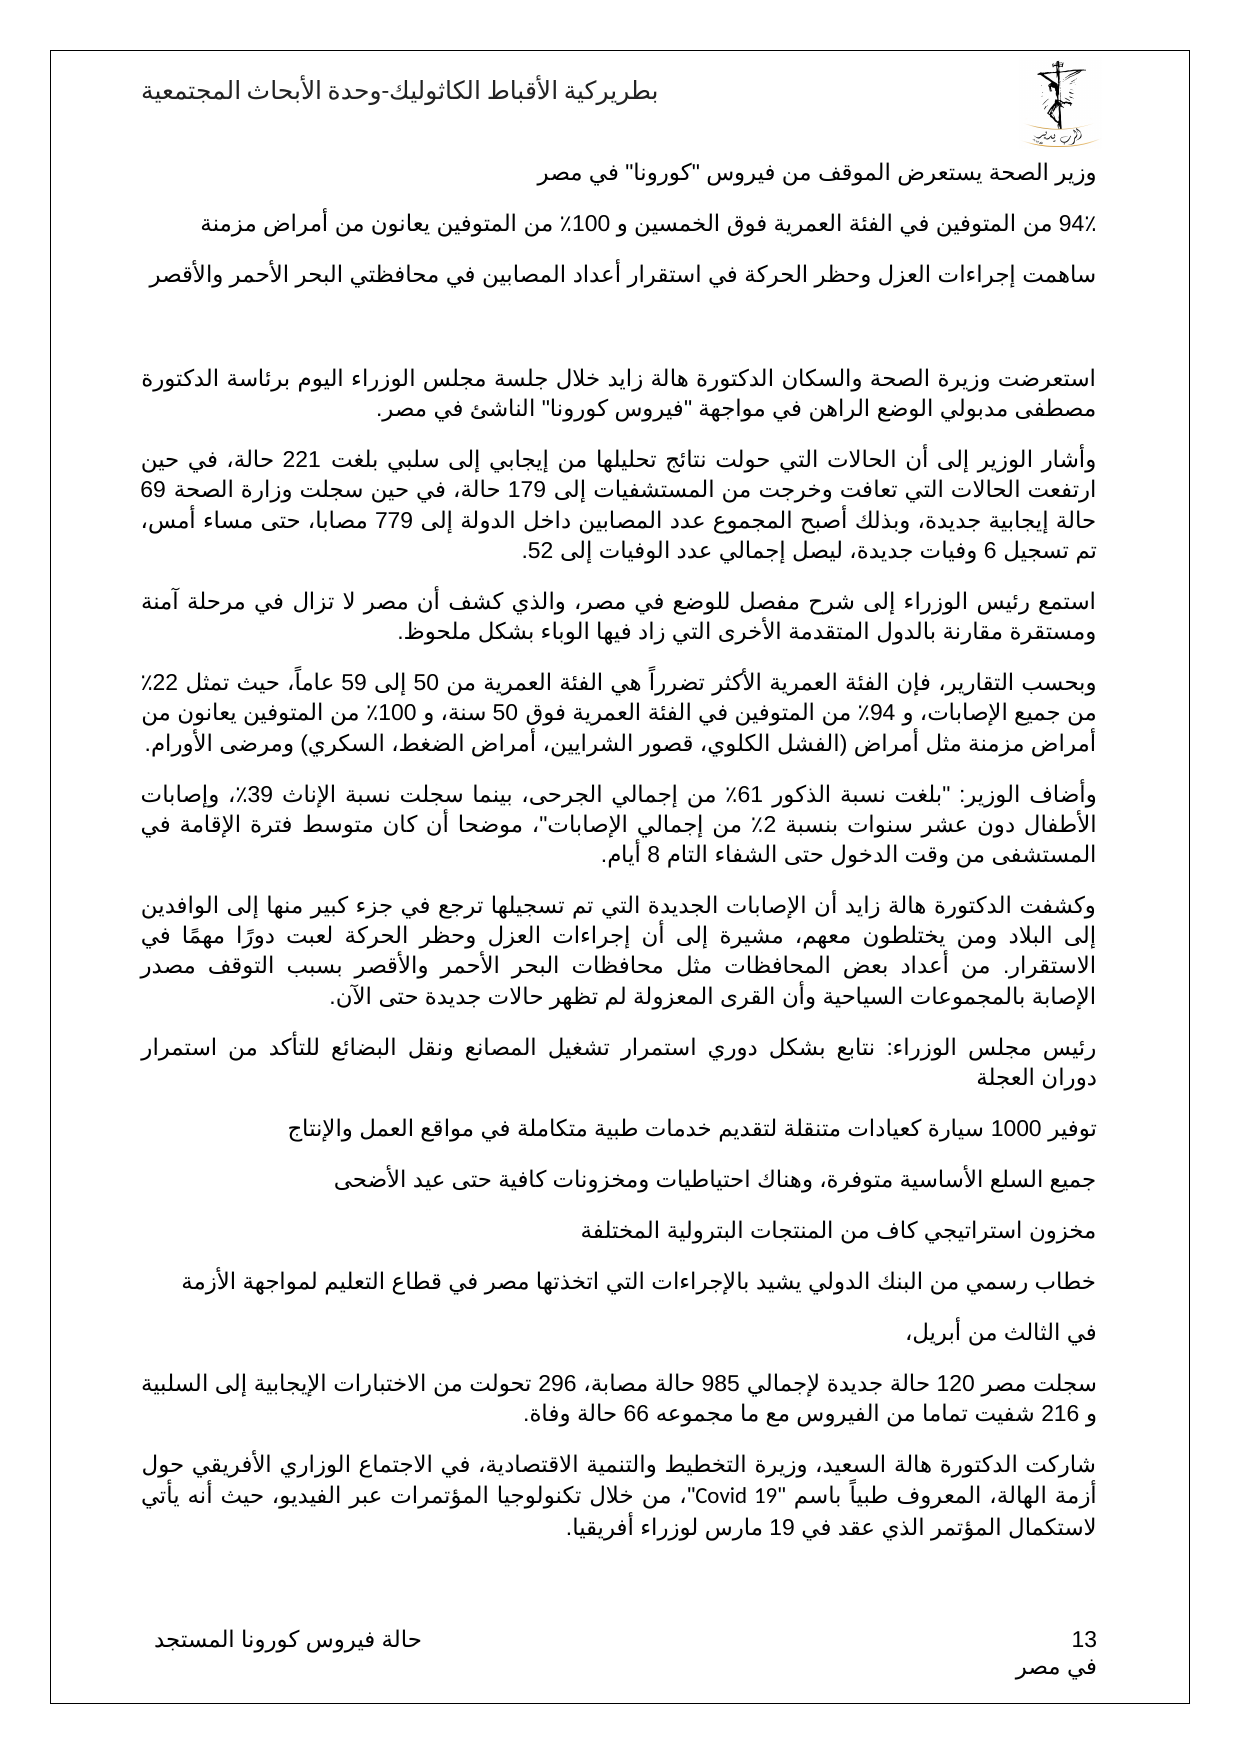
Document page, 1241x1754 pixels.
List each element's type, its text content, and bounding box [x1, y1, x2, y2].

text ساهمت إجراءات العزل وحظر الحركة في استقرار أعداد المصابين في محافظتي البحر الأحمر والأقصر [141, 261, 1097, 287]
text وكشفت الدكتورة هالة زايد أن الإصابات الجديدة التي تم تسجيلها ترجع في جزء كبير منها إلى الوافدين إلى البلاد ومن يختلطون معهم، مشيرة إلى أن إجراءات العزل وحظر الحركة لعبت دورًا مهمًا في الاستقرار. من أعداد بعض المحافظات مثل محافظات البحر الأحمر والأقصر بسبب التوقف مصدر الإصابة بالمجموعات السياحية وأن القرى المعزولة لم تظهر حالات جديدة حتى الآن. [141, 892, 1097, 1009]
text وأشار الوزير إلى أن الحالات التي حولت نتائج تحليلها من إيجابي إلى سلبي بلغت 221 حالة، في حين ارتفعت الحالات التي تعافت وخرجت من المستشفيات إلى 179 حالة، في حين سجلت وزارة الصحة 69 حالة إيجابية جديدة، وبذلك أصبح المجموع عدد المصابين داخل الدولة إلى 779 مصابا، حتى مساء أمس، تم تسجيل 6 وفيات جديدة، ليصل إجمالي عدد الوفيات إلى 52. [141, 446, 1097, 563]
text استمع رئيس الوزراء إلى شرح مفصل للوضع في مصر، والذي كشف أن مصر لا تزال في مرحلة آمنة ومستقرة مقارنة بالدول المتقدمة الأخرى التي زاد فيها الوباء بشكل ملحوظ. [141, 588, 1097, 644]
text وبحسب التقارير، فإن الفئة العمرية الأكثر تضرراً هي الفئة العمرية من 50 إلى 59 عاماً، حيث تمثل 22٪ من جميع الإصابات، و 94٪ من المتوفين في الفئة العمرية فوق 50 سنة، و 100٪ من المتوفين يعانون من أمراض مزمنة مثل أمراض (الفشل الكلوي، قصور الشرايين، أمراض الضغط، السكري) ومرضى الأورام. [141, 669, 1097, 756]
text 94٪ من المتوفين في الفئة العمرية فوق الخمسين و 100٪ من المتوفين يعانون من أمراض مزمنة [141, 210, 1097, 236]
text في الثالث من أبريل، [141, 1319, 1097, 1346]
text مخزون استراتيجي كاف من المنتجات البترولية المختلفة [141, 1217, 1097, 1243]
text وأضاف الوزير: "بلغت نسبة الذكور 61٪ من إجمالي الجرحى، بينما سجلت نسبة الإناث 39٪، وإصابات الأطفال دون عشر سنوات بنسبة 2٪ من إجمالي الإصابات"، موضحا أن كان متوسط ​​فترة الإقامة في المستشفى من وقت الدخول حتى الشفاء التام 8 أيام. [141, 781, 1097, 867]
text توفير 1000 سيارة كعيادات متنقلة لتقديم خدمات طبية متكاملة في مواقع العمل والإنتاج [141, 1115, 1097, 1141]
text شاركت الدكتورة هالة السعيد، وزيرة التخطيط والتنمية الاقتصادية، في الاجتماع الوزاري الأفريقي حول أزمة الهالة، المعروف طبياً باسم "Covid 19"، من خلال تكنولوجيا المؤتمرات عبر الفيديو، حيث أنه يأتي لاستكمال المؤتمر الذي عقد في 19 مارس لوزراء أفريقيا. [141, 1451, 1097, 1540]
text سجلت مصر 120 حالة جديدة لإجمالي 985 حالة مصابة، 296 تحولت من الاختبارات الإيجابية إلى السلبية و 216 شفيت تماما من الفيروس مع ما مجموعه 66 حالة وفاة. [141, 1370, 1097, 1427]
text رئيس مجلس الوزراء: نتابع بشكل دوري استمرار تشغيل المصانع ونقل البضائع للتأكد من استمرار دوران العجلة [141, 1034, 1097, 1090]
picture [1018, 57, 1102, 149]
text خطاب رسمي من البنك الدولي يشيد بالإجراءات التي اتخذتها مصر في قطاع التعليم لمواجهة الأزمة [141, 1268, 1097, 1294]
text جميع السلع الأساسية متوفرة، وهناك احتياطيات ومخزونات كافية حتى عيد الأضحى [141, 1166, 1097, 1192]
text استعرضت وزيرة الصحة والسكان الدكتورة هالة زايد خلال جلسة مجلس الوزراء اليوم برئاسة الدكتورة مصطفى مدبولي الوضع الراهن في مواجهة "فيروس كورونا" الناشئ في مصر. [141, 365, 1097, 422]
text وزير الصحة يستعرض الموقف من فيروس "كورونا" في مصر [141, 159, 1097, 185]
